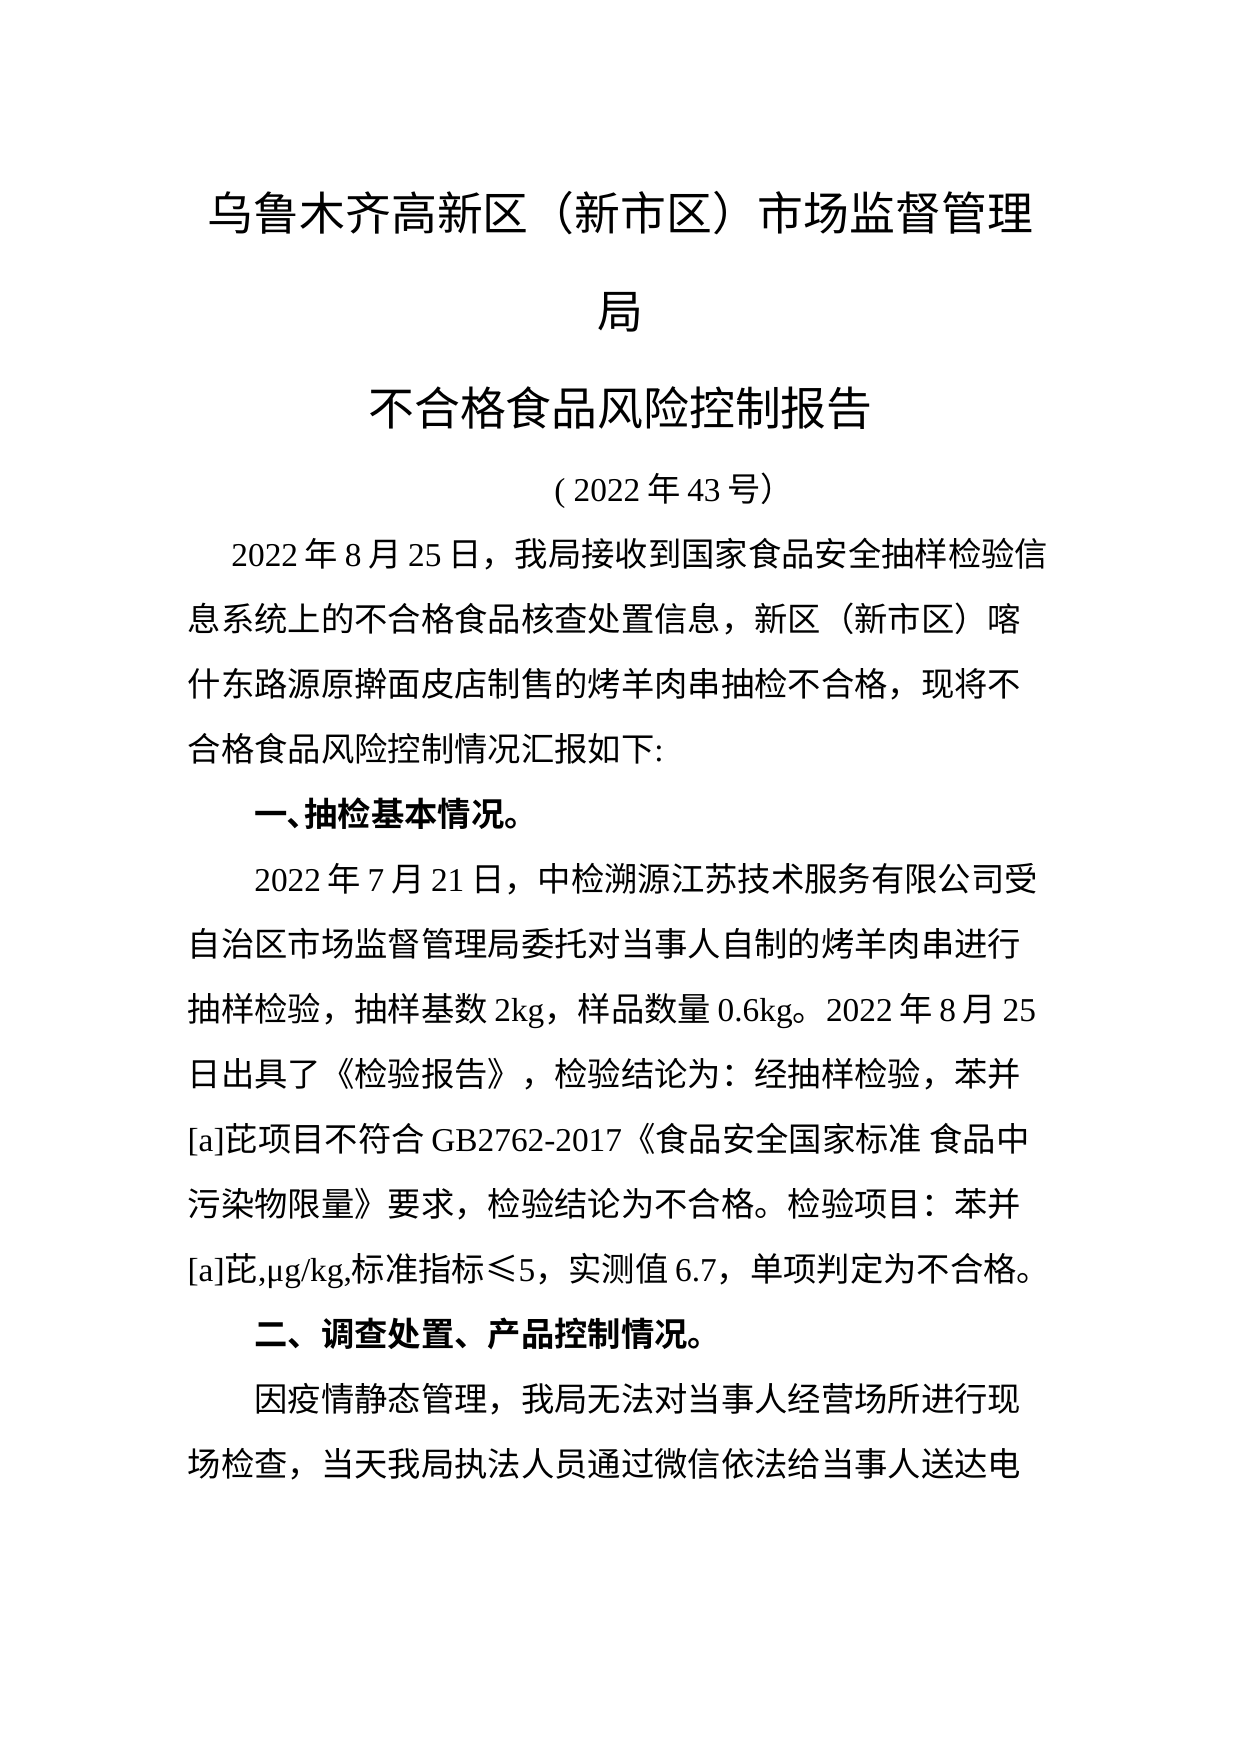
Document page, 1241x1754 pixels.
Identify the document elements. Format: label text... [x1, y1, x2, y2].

text 乌鲁木齐高新区（新市区）市场监督管理局 [187, 162, 1053, 357]
text 不合格食品风险控制报告 [187, 357, 1053, 454]
text 二、调查处置、产品控制情况。 [187, 1299, 1053, 1364]
text 一､抽检基本情况。 [187, 779, 1053, 844]
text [187, 1364, 1053, 1494]
text 2022年7月21日，中检溯源江苏技术服务有限公司受自治区市场监督管理局委托对当事人自制的烤羊肉串进行抽样检验，抽样基数2kg，样品数量0.6kg。2022年8月25日出具了《检验报告》，检验结论为：经抽样检验，苯并[a]芘项目不符合GB2762-2017《食品安全国家标准 食品中污染物限量》要求，检验结论为不合格。检验项目：苯并[a]芘,μg/kg,标准指标≤5，实测值6.7，单项判定为不合格。 [187, 844, 1053, 1299]
text 2022年8月25日，我局接收到国家食品安全抽样检验信息系统上的不合格食品核查处置信息，新区（新市区）喀什东路源原擀面皮店制售的烤羊肉串抽检不合格，现将不合格食品风险控制情况汇报如下: [187, 519, 1053, 779]
text ( 2022年43号） [187, 454, 1053, 519]
